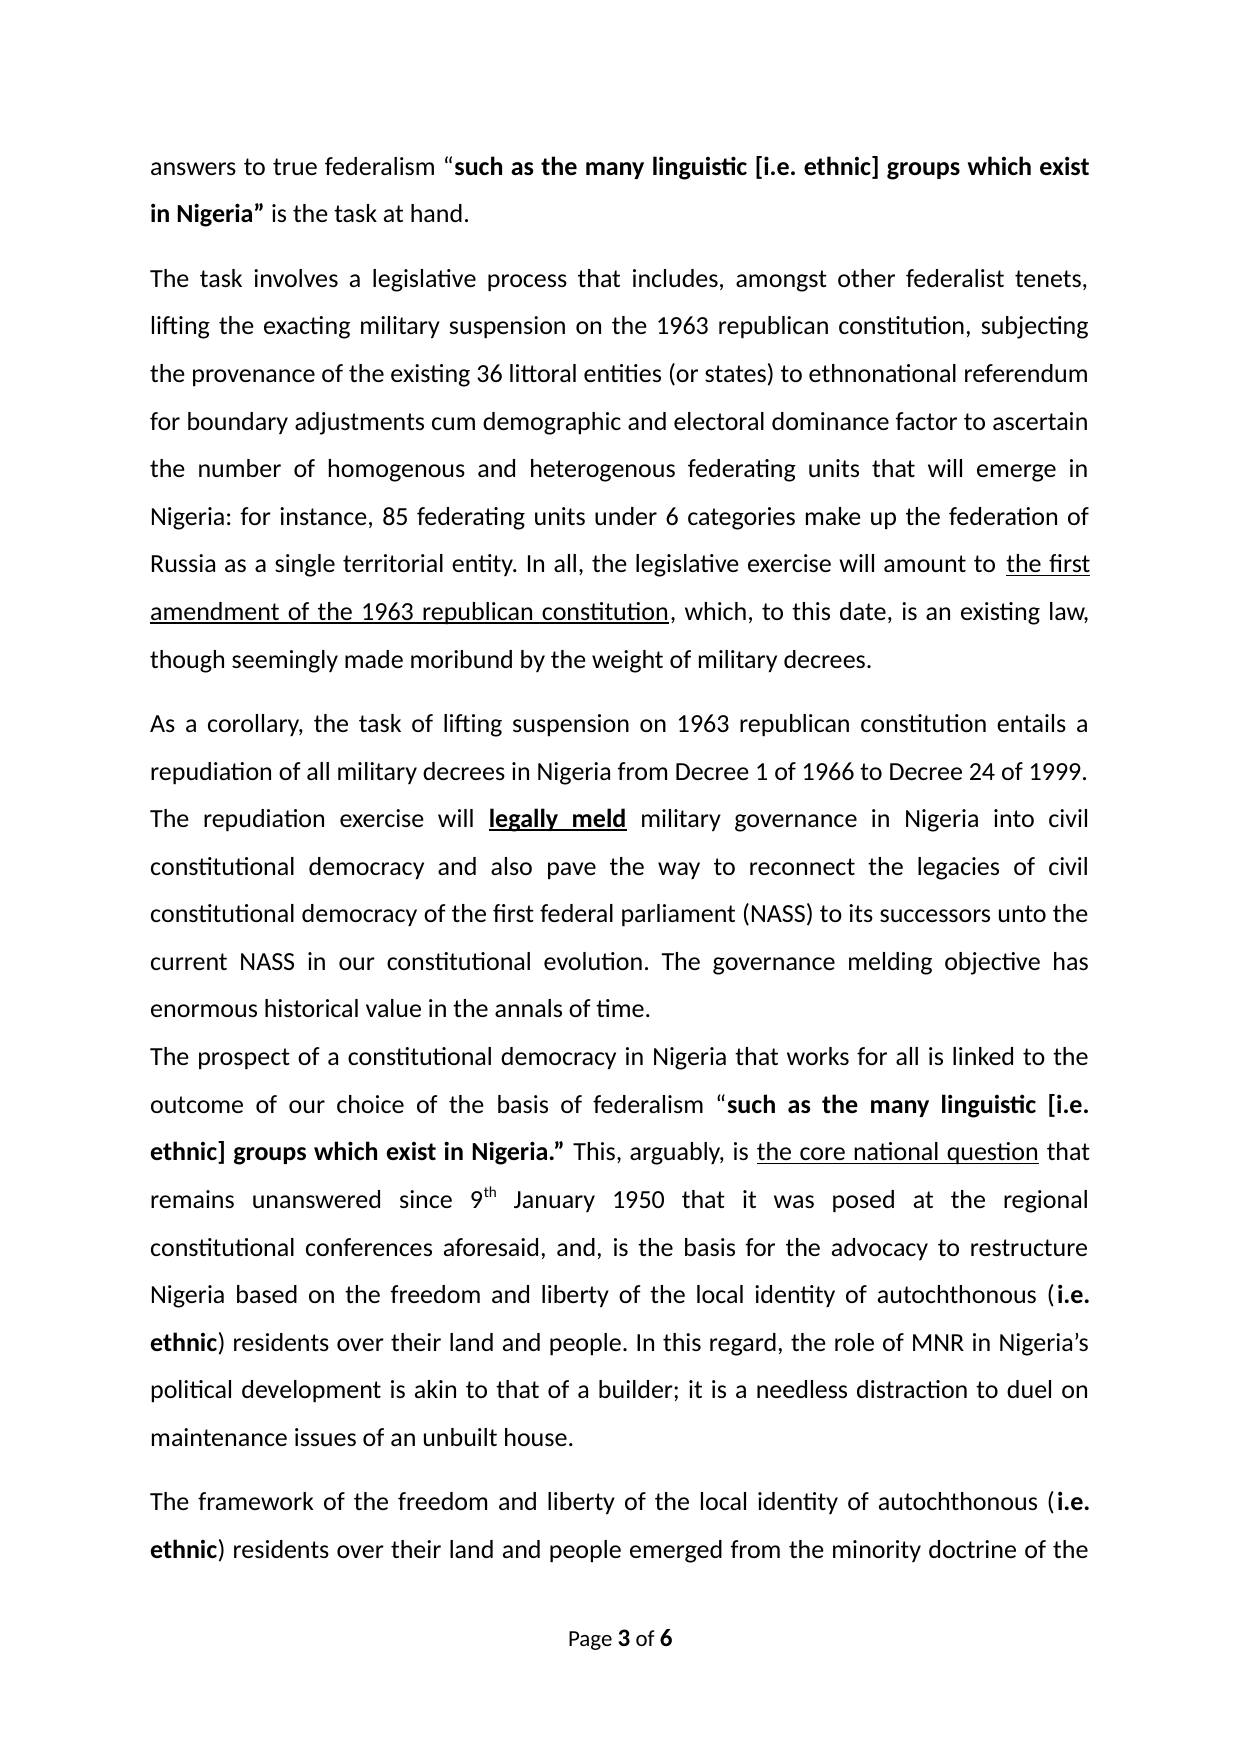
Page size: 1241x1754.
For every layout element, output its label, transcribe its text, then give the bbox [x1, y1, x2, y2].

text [150, 150, 1090, 229]
text The prospect of a constitutional democracy in Nigeria that works for all is linked to the outcome of our choice of the basis of federalism “such as the many linguistic [i.e. ethnic] groups which exist in Nigeria.” This, arguably, is the core national question that remains unanswered since 9th January 1950 that it was posed at the regional constitutional conferences aforesaid, and, is the basis for the advocacy to restructure Nigeria based on the freedom and liberty of the local identity of autochthonous (i.e. ethnic) residents over their land and people. In this regard, the role of MNR in Nigeria’s political development is akin to that of a builder; it is a needless distraction to duel on maintenance issues of an unbuilt house. [150, 1040, 1090, 1453]
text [150, 1485, 1090, 1565]
text As a corollary, the task of lifting suspension on 1963 republican constitution entails a repudiation of all military decrees in Nigeria from Decree 1 of 1966 to Decree 24 of 1999. The repudiation exercise will legally meld military governance in Nigeria into civil constitutional democracy and also pave the way to reconnect the legacies of civil constitutional democracy of the first federal parliament (NASS) to its successors unto the current NASS in our constitutional evolution. The governance melding objective has enormous historical value in the annals of time. [150, 707, 1090, 1024]
text The task involves a legislative process that includes, amongst other federalist tenets, lifting the exacting military suspension on the 1963 republican constitution, subjecting the provenance of the existing 36 littoral entities (or states) to ethnonational referendum for boundary adjustments cum demographic and electoral dominance factor to ascertain the number of homogenous and heterogenous federating units that will emerge in Nigeria: for instance, 85 federating units under 6 categories make up the federation of Russia as a single territorial entity. In all, the legislative exercise will amount to the first amendment of the 1963 republican constitution, which, to this date, is an existing law, though seemingly made moribund by the weight of military decrees. [150, 262, 1090, 674]
